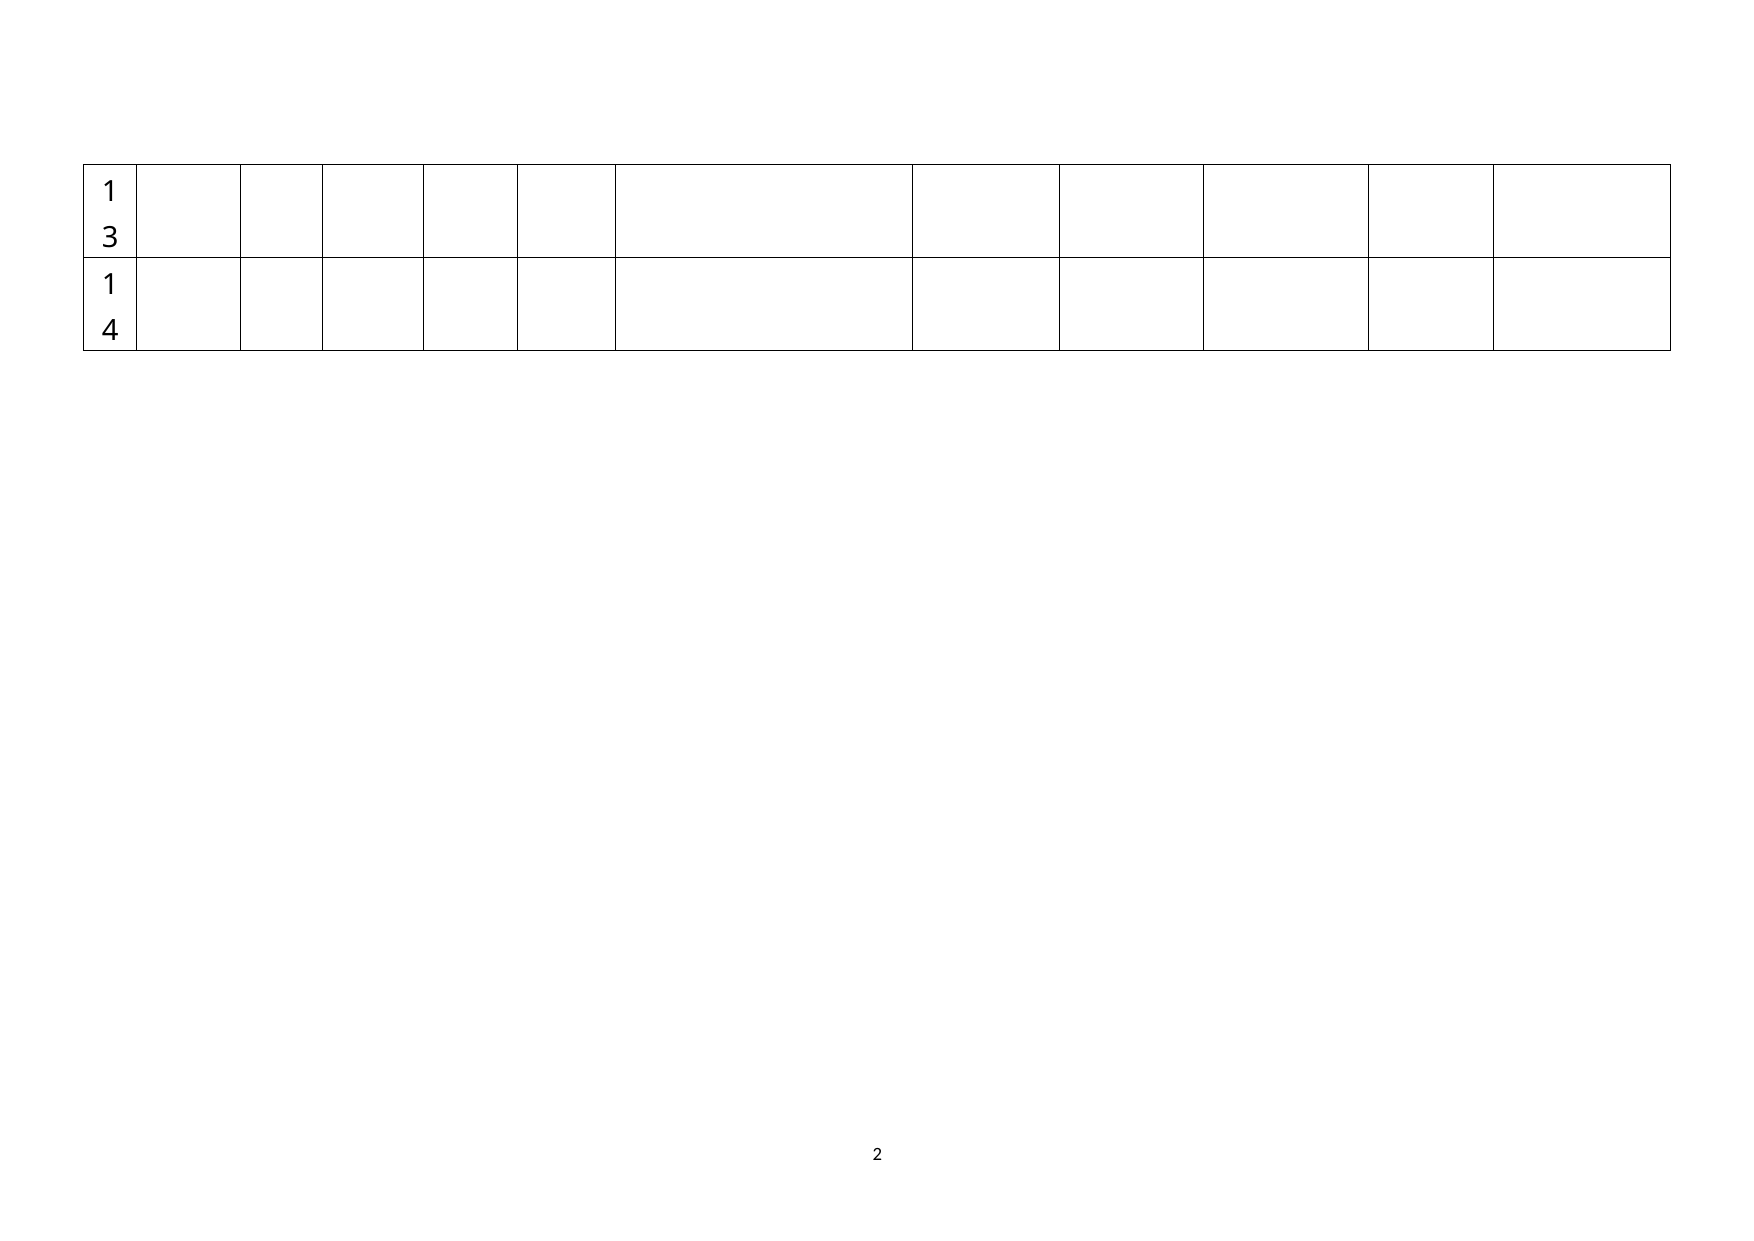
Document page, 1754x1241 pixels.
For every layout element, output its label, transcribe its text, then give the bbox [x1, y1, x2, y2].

table_cell 14 [84, 258, 136, 349]
table_cell [241, 165, 322, 257]
table_cell [1060, 258, 1203, 349]
table_cell [913, 165, 1059, 257]
table_cell [1494, 258, 1670, 349]
table_cell [518, 258, 615, 349]
table_cell 13 [84, 165, 136, 257]
table_cell [241, 258, 322, 349]
table_cell [323, 258, 423, 349]
table_cell [424, 165, 517, 257]
table_cell [1494, 165, 1670, 257]
table_cell [518, 165, 615, 257]
table_cell [323, 165, 423, 257]
table_cell [424, 258, 517, 349]
table_cell [616, 165, 912, 257]
table_cell [137, 258, 240, 349]
table_cell [1204, 165, 1368, 257]
table_cell [137, 165, 240, 257]
table_cell [1369, 258, 1493, 349]
table_cell [1060, 165, 1203, 257]
table_cell [1369, 165, 1493, 257]
table_cell [913, 258, 1059, 349]
table_cell [1204, 258, 1368, 349]
table_cell [616, 258, 912, 349]
